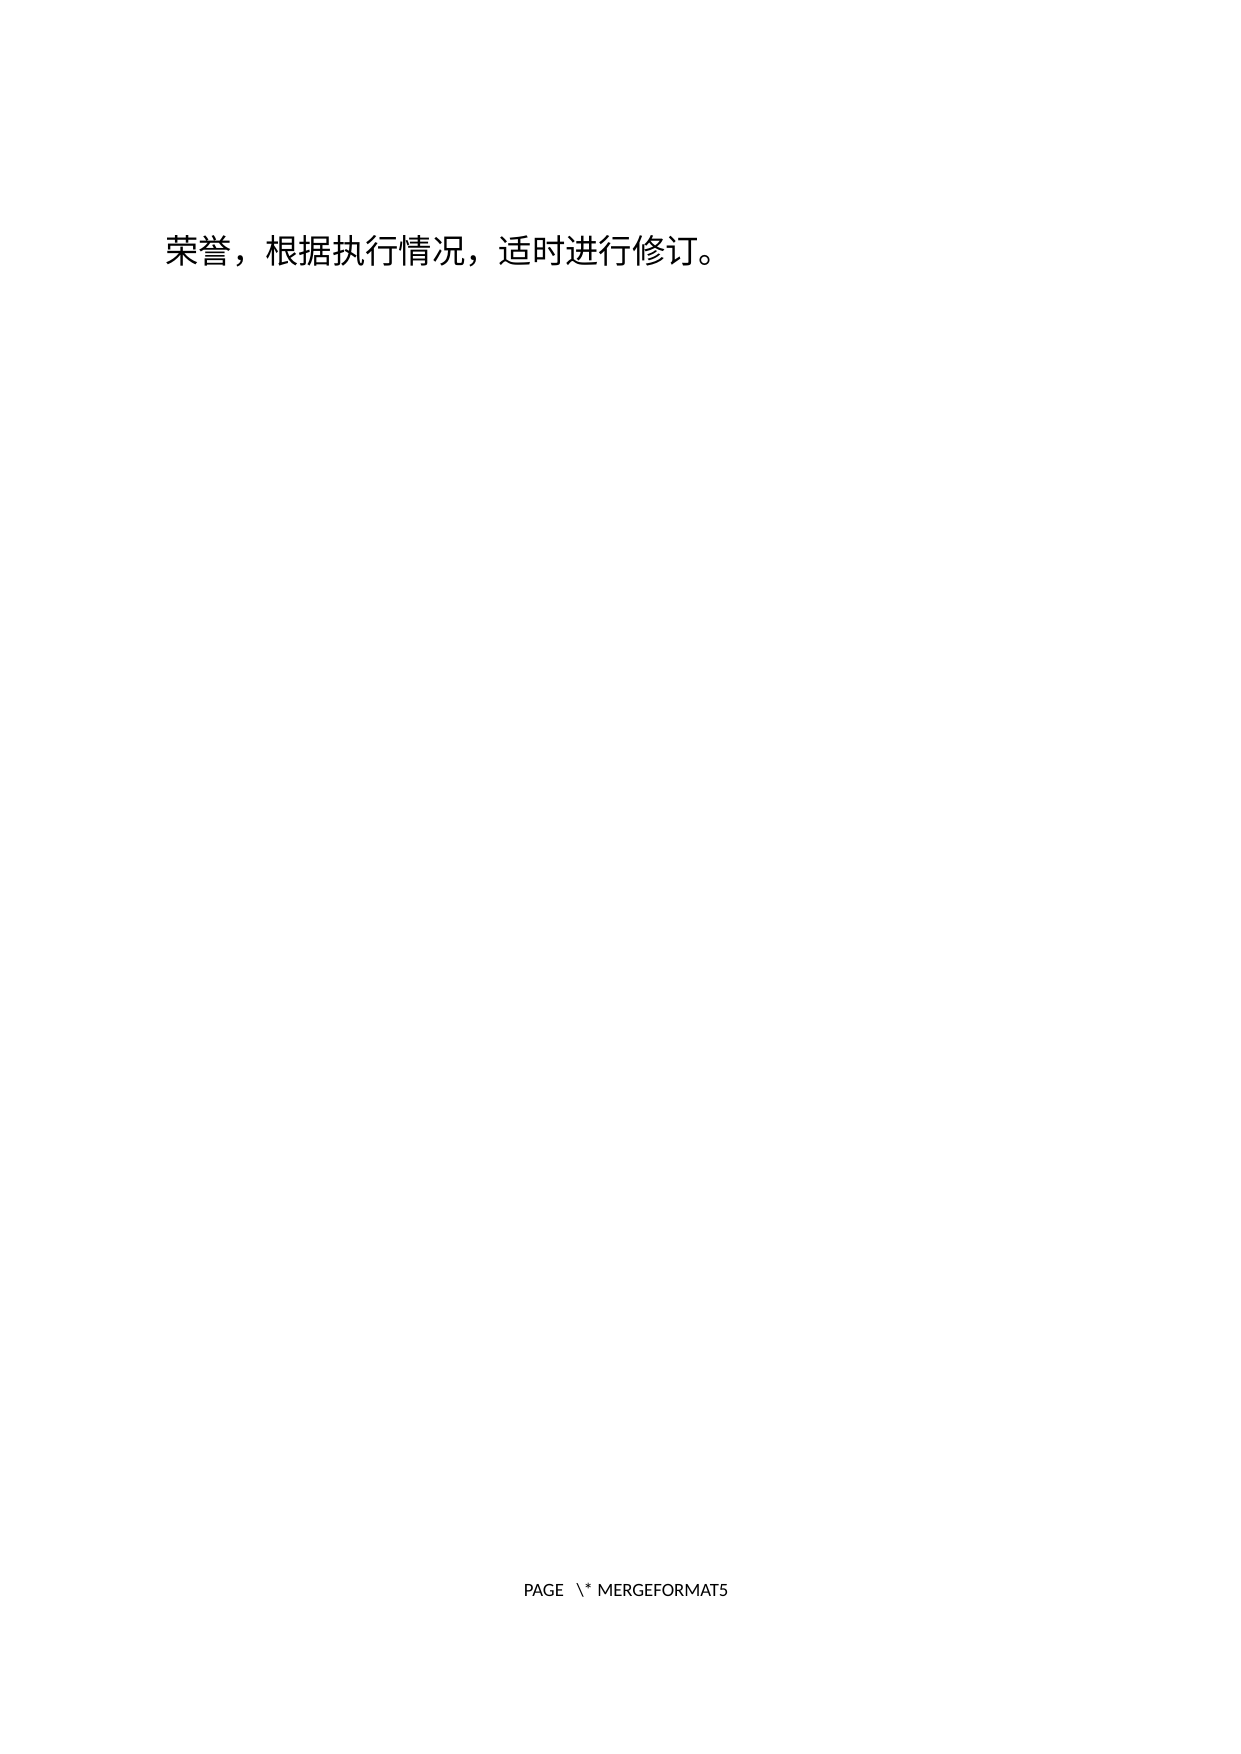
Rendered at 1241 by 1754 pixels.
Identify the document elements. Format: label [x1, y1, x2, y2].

text [165, 217, 1087, 282]
